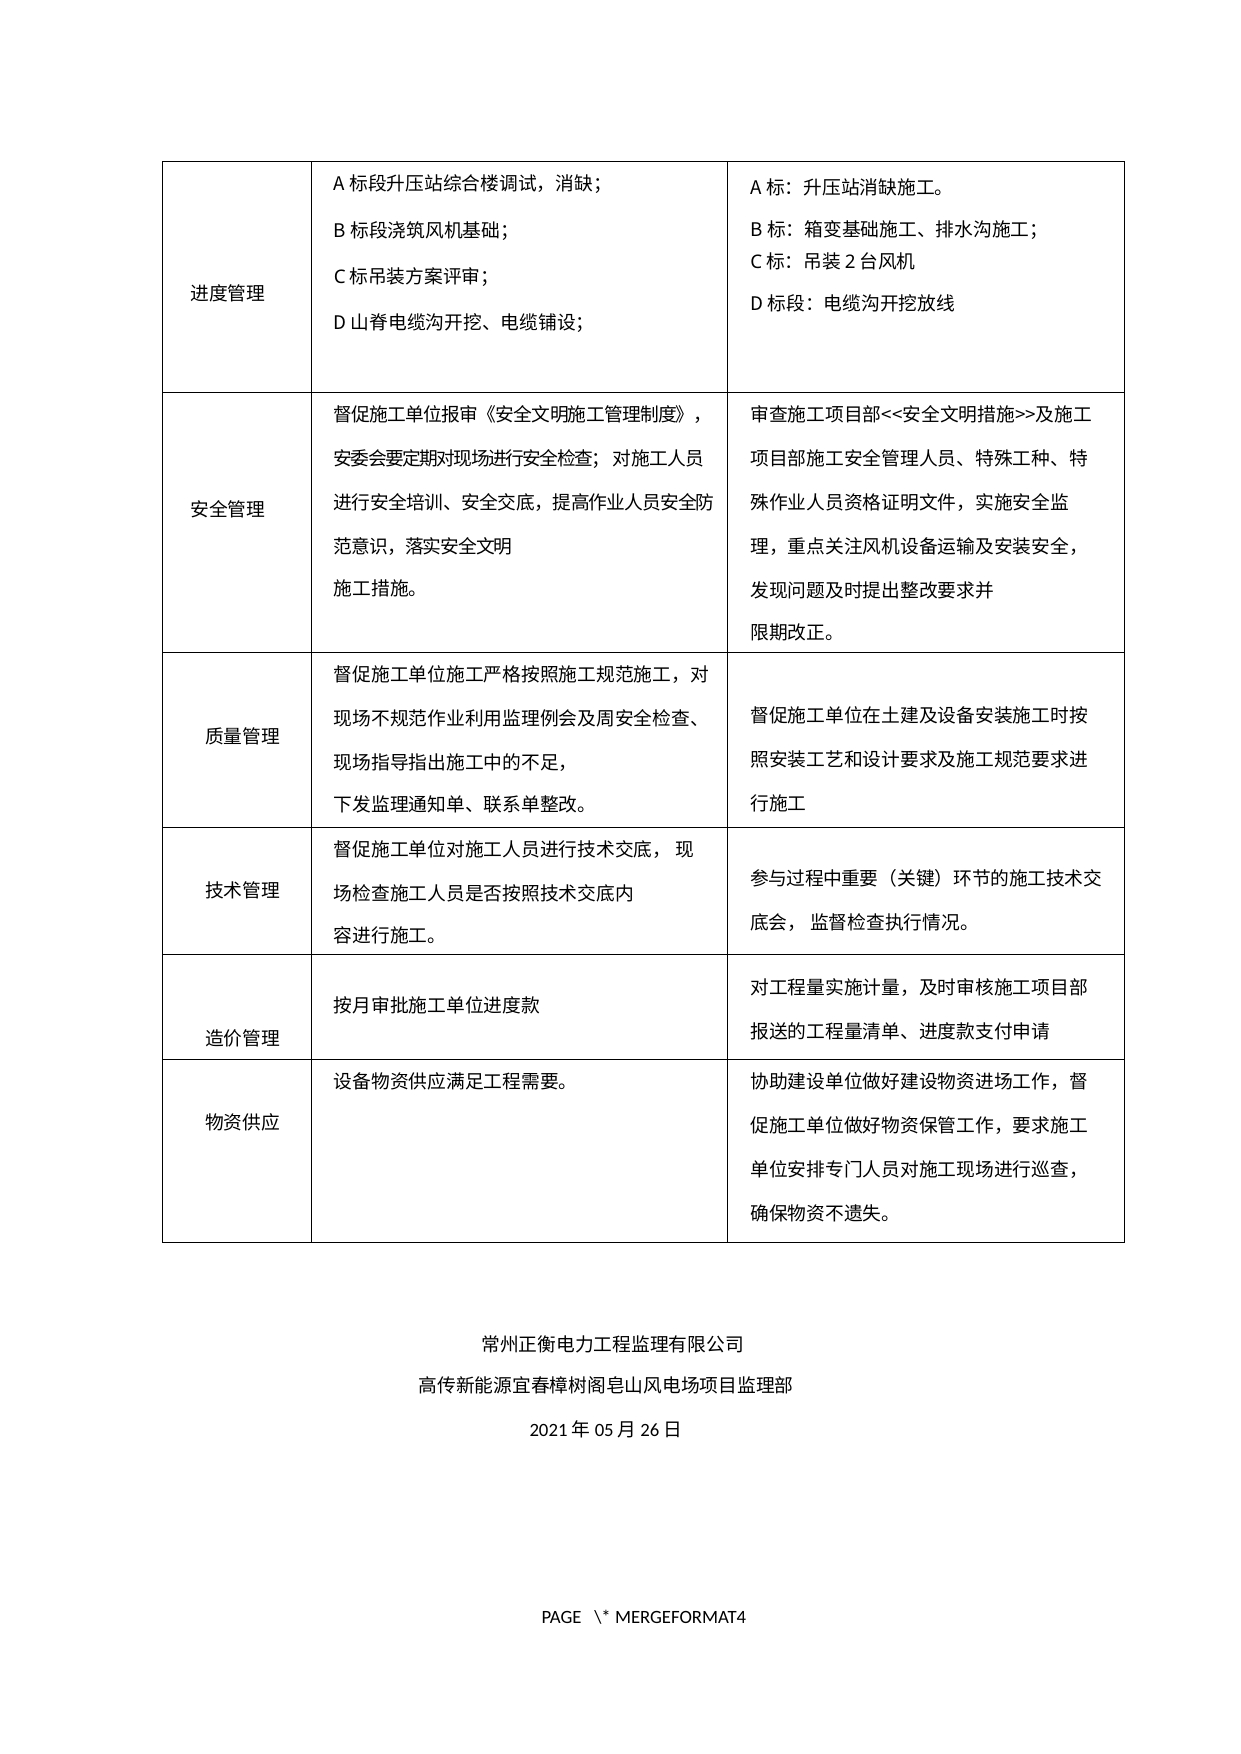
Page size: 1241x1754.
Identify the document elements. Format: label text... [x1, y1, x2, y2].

table_cell A 标段升压站综合楼调试，消缺； B 标段浇筑风机基础； C标吊装方案评审； D 山脊电缆沟开挖、电缆铺设； [312, 162, 727, 392]
text 常州正衡电力工程监理有限公司 [167, 1327, 1044, 1359]
table_cell 技术管理 [163, 828, 311, 954]
text 高传新能源宜春樟树阁皂山风电场项目监理部2021 年 05月 26 日 [400, 1368, 811, 1444]
table_cell 设备物资供应满足工程需要。 [312, 1060, 727, 1242]
table_cell 督促施工单位对施工人员进行技术交底， 现场检查施工人员是否按照技术交底内 容进行施工。 [312, 828, 727, 954]
table_cell 物资供应 [163, 1060, 311, 1242]
table_cell 进度管理 [163, 162, 311, 392]
table_cell 安全管理 [163, 393, 311, 652]
table_cell 对工程量实施计量，及时审核施工项目部报送的工程量清单、进度款支付申请 [728, 955, 1124, 1059]
table_cell 督促施工单位在土建及设备安装施工时按照安装工艺和设计要求及施工规范要求进行施工 [728, 653, 1124, 827]
table_cell 质量管理 [163, 653, 311, 827]
table_cell 参与过程中重要（关键）环节的施工技术交底会， 监督检查执行情况。 [728, 828, 1124, 954]
table_cell 审查施工项目部<<安全文明措施>>及施工项目部施工安全管理人员、特殊工种、特殊作业人员资格证明文件，实施安全监理，重点关注风机设备运输及安装安全，发现问题及时提出整改要求并 限期改正。 [728, 393, 1124, 652]
table_cell 造价管理 [163, 955, 311, 1059]
table_cell 按月审批施工单位进度款 [312, 955, 727, 1059]
table_cell 协助建设单位做好建设物资进场工作，督促施工单位做好物资保管工作，要求施工单位安排专门人员对施工现场进行巡查，确保物资不遗失。 [728, 1060, 1124, 1242]
table_cell 督促施工单位报审《安全文明施工管理制度》，安委会要定期对现场进行安全检查； 对施工人员进行安全培训、安全交底，提高作业人员安全防范意识，落实安全文明 施工措施。 [312, 393, 727, 652]
table_cell 督促施工单位施工严格按照施工规范施工，对现场不规范作业利用监理例会及周安全检查、现场指导指出施工中的不足， 下发监理通知单、联系单整改。 [312, 653, 727, 827]
table_cell A 标：升压站消缺施工。 B 标：箱变基础施工、排水沟施工； C标：吊装2台风机 D 标段：电缆沟开挖放线 [728, 162, 1124, 392]
